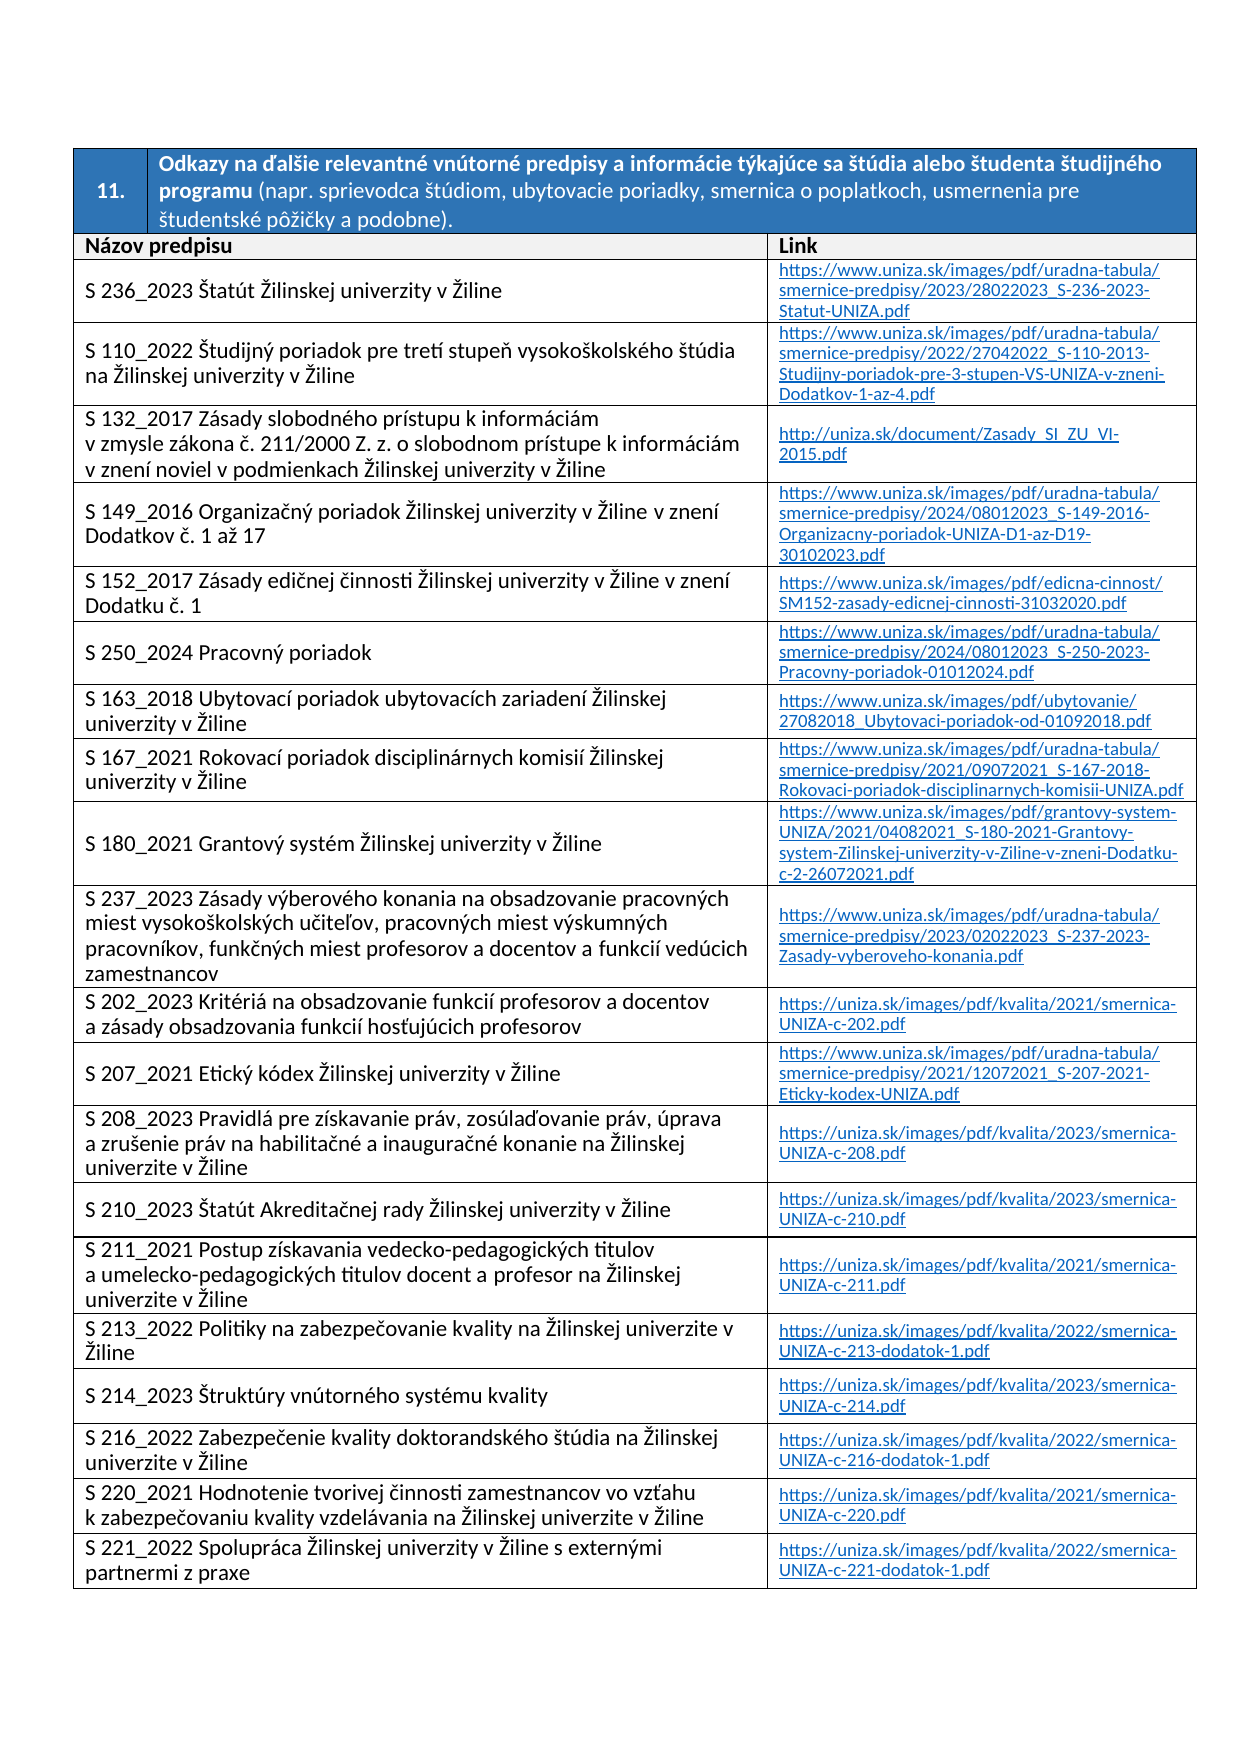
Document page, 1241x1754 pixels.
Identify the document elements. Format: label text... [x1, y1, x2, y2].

table_cell S 208_2023 Pravidlá pre získavanie práv, zosúlaďovanie práv, úprava a zrušenie práv na habilitačné a inauguračné konanie na Žilinskej univerzite v Žiline [74, 1106, 767, 1182]
table_cell S 236_2023 Štatút Žilinskej univerzity v Žiline [74, 260, 767, 322]
table_cell S 211_2021 Postup získavania vedecko-pedagogických titulov a umelecko-pedagogických titulov docent a profesor na Žilinskej univerzite v Žiline [74, 1238, 767, 1313]
table_cell https://uniza.sk/images/pdf/kvalita/2022/smernica-UNIZA-c-216-dodatok-1.pdf [768, 1424, 1196, 1478]
table_cell https://www.uniza.sk/images/pdf/uradna-tabula/smernice-predpisy/2021/12072021_S-207-2021-Eticky-kodex-UNIZA.pdf [768, 1043, 1196, 1105]
table_cell https://www.uniza.sk/images/pdf/ubytovanie/27082018_Ubytovaci-poriadok-od-01092018.pdf [768, 685, 1196, 738]
table_cell S 207_2021 Etický kódex Žilinskej univerzity v Žiline [74, 1043, 767, 1105]
table_cell Link [768, 234, 1196, 259]
table_cell Názov predpisu [74, 234, 767, 259]
table_cell S 214_2023 Štruktúry vnútorného systému kvality [74, 1369, 767, 1423]
table_cell https://www.uniza.sk/images/pdf/uradna-tabula/smernice-predpisy/2024/08012023_S-250-2023-Pracovny-poriadok-01012024.pdf [768, 622, 1196, 683]
table_cell http://uniza.sk/document/Zasady_SI_ZU_VI-2015.pdf [768, 406, 1196, 482]
table_cell https://uniza.sk/images/pdf/kvalita/2023/smernica-UNIZA-c-214.pdf [768, 1369, 1196, 1423]
table_cell https://uniza.sk/images/pdf/kvalita/2022/smernica-UNIZA-c-213-dodatok-1.pdf [768, 1314, 1196, 1368]
table_cell S 110_2022 Študijný poriadok pre tretí stupeň vysokoškolského štúdia na Žilinskej univerzity v Žiline [74, 323, 767, 405]
table_cell https://uniza.sk/images/pdf/kvalita/2022/smernica-UNIZA-c-221-dodatok-1.pdf [768, 1534, 1196, 1588]
table_cell S 220_2021 Hodnotenie tvorivej činnosti zamestnancov vo vzťahu k zabezpečovaniu kvality vzdelávania na Žilinskej univerzite v Žiline [74, 1479, 767, 1533]
table_header 11. [74, 149, 147, 233]
table_cell S 149_2016 Organizačný poriadok Žilinskej univerzity v Žiline v znení Dodatkov č. 1 až 17 [74, 483, 767, 566]
table_header Odkazy na ďalšie relevantné vnútorné predpisy a informácie týkajúce sa štúdia alebo študenta študijného programu (napr. sprievodca štúdiom, ubytovacie poriadky, smernica o poplatkoch, usmernenia pre študentské pôžičky a podobne). [148, 149, 1196, 233]
table_cell https://www.uniza.sk/images/pdf/grantovy-system-UNIZA/2021/04082021_S-180-2021-Grantovy-system-Zilinskej-univerzity-v-Ziline-v-zneni-Dodatku-c-2-26072021.pdf [768, 802, 1196, 885]
table_cell https://uniza.sk/images/pdf/kvalita/2021/smernica-UNIZA-c-220.pdf [768, 1479, 1196, 1533]
table_cell S 180_2021 Grantový systém Žilinskej univerzity v Žiline [74, 802, 767, 885]
table_cell S 132_2017 Zásady slobodného prístupu k informáciám v zmysle zákona č. 211/2000 Z. z. o slobodnom prístupe k informáciám v znení noviel v podmienkach Žilinskej univerzity v Žiline [74, 406, 767, 482]
table_cell S 202_2023 Kritériá na obsadzovanie funkcií profesorov a docentov a zásady obsadzovania funkcií hosťujúcich profesorov [74, 988, 767, 1042]
table_cell https://www.uniza.sk/images/pdf/edicna-cinnost/SM152-zasady-edicnej-cinnosti-31032020.pdf [768, 567, 1196, 621]
table_cell https://uniza.sk/images/pdf/kvalita/2023/smernica-UNIZA-c-210.pdf [768, 1183, 1196, 1236]
table_cell S 213_2022 Politiky na zabezpečovanie kvality na Žilinskej univerzite v Žiline [74, 1314, 767, 1368]
table_cell https://www.uniza.sk/images/pdf/uradna-tabula/smernice-predpisy/2024/08012023_S-149-2016-Organizacny-poriadok-UNIZA-D1-az-D19-30102023.pdf [768, 483, 1196, 566]
table_cell S 221_2022 Spolupráca Žilinskej univerzity v Žiline s externými partnermi z praxe [74, 1534, 767, 1588]
table_cell https://www.uniza.sk/images/pdf/uradna-tabula/smernice-predpisy/2023/28022023_S-236-2023-Statut-UNIZA.pdf [768, 260, 1196, 322]
table_cell https://www.uniza.sk/images/pdf/uradna-tabula/smernice-predpisy/2023/02022023_S-237-2023-Zasady-vyberoveho-konania.pdf [768, 886, 1196, 987]
table_cell S 210_2023 Štatút Akreditačnej rady Žilinskej univerzity v Žiline [74, 1183, 767, 1236]
table_cell S 163_2018 Ubytovací poriadok ubytovacích zariadení Žilinskej univerzity v Žiline [74, 685, 767, 738]
table_cell S 167_2021 Rokovací poriadok disciplinárnych komisií Žilinskej univerzity v Žiline [74, 739, 767, 801]
table_cell S 237_2023 Zásady výberového konania na obsadzovanie pracovných miest vysokoškolských učiteľov, pracovných miest výskumných pracovníkov, funkčných miest profesorov a docentov a funkcií vedúcich zamestnancov [74, 886, 767, 987]
table_cell https://www.uniza.sk/images/pdf/uradna-tabula/smernice-predpisy/2022/27042022_S-110-2013-Studijny-poriadok-pre-3-stupen-VS-UNIZA-v-zneni-Dodatkov-1-az-4.pdf [768, 323, 1196, 405]
table_cell S 152_2017 Zásady edičnej činnosti Žilinskej univerzity v Žiline v znení Dodatku č. 1 [74, 567, 767, 621]
table_cell https://uniza.sk/images/pdf/kvalita/2021/smernica-UNIZA-c-211.pdf [768, 1238, 1196, 1313]
table_cell https://www.uniza.sk/images/pdf/uradna-tabula/smernice-predpisy/2021/09072021_S-167-2018-Rokovaci-poriadok-disciplinarnych-komisii-UNIZA.pdf [768, 739, 1196, 801]
table_cell S 250_2024 Pracovný poriadok [74, 622, 767, 683]
table_cell https://uniza.sk/images/pdf/kvalita/2023/smernica-UNIZA-c-208.pdf [768, 1106, 1196, 1182]
table_cell https://uniza.sk/images/pdf/kvalita/2021/smernica-UNIZA-c-202.pdf [768, 988, 1196, 1042]
table_cell S 216_2022 Zabezpečenie kvality doktorandského štúdia na Žilinskej univerzite v Žiline [74, 1424, 767, 1478]
